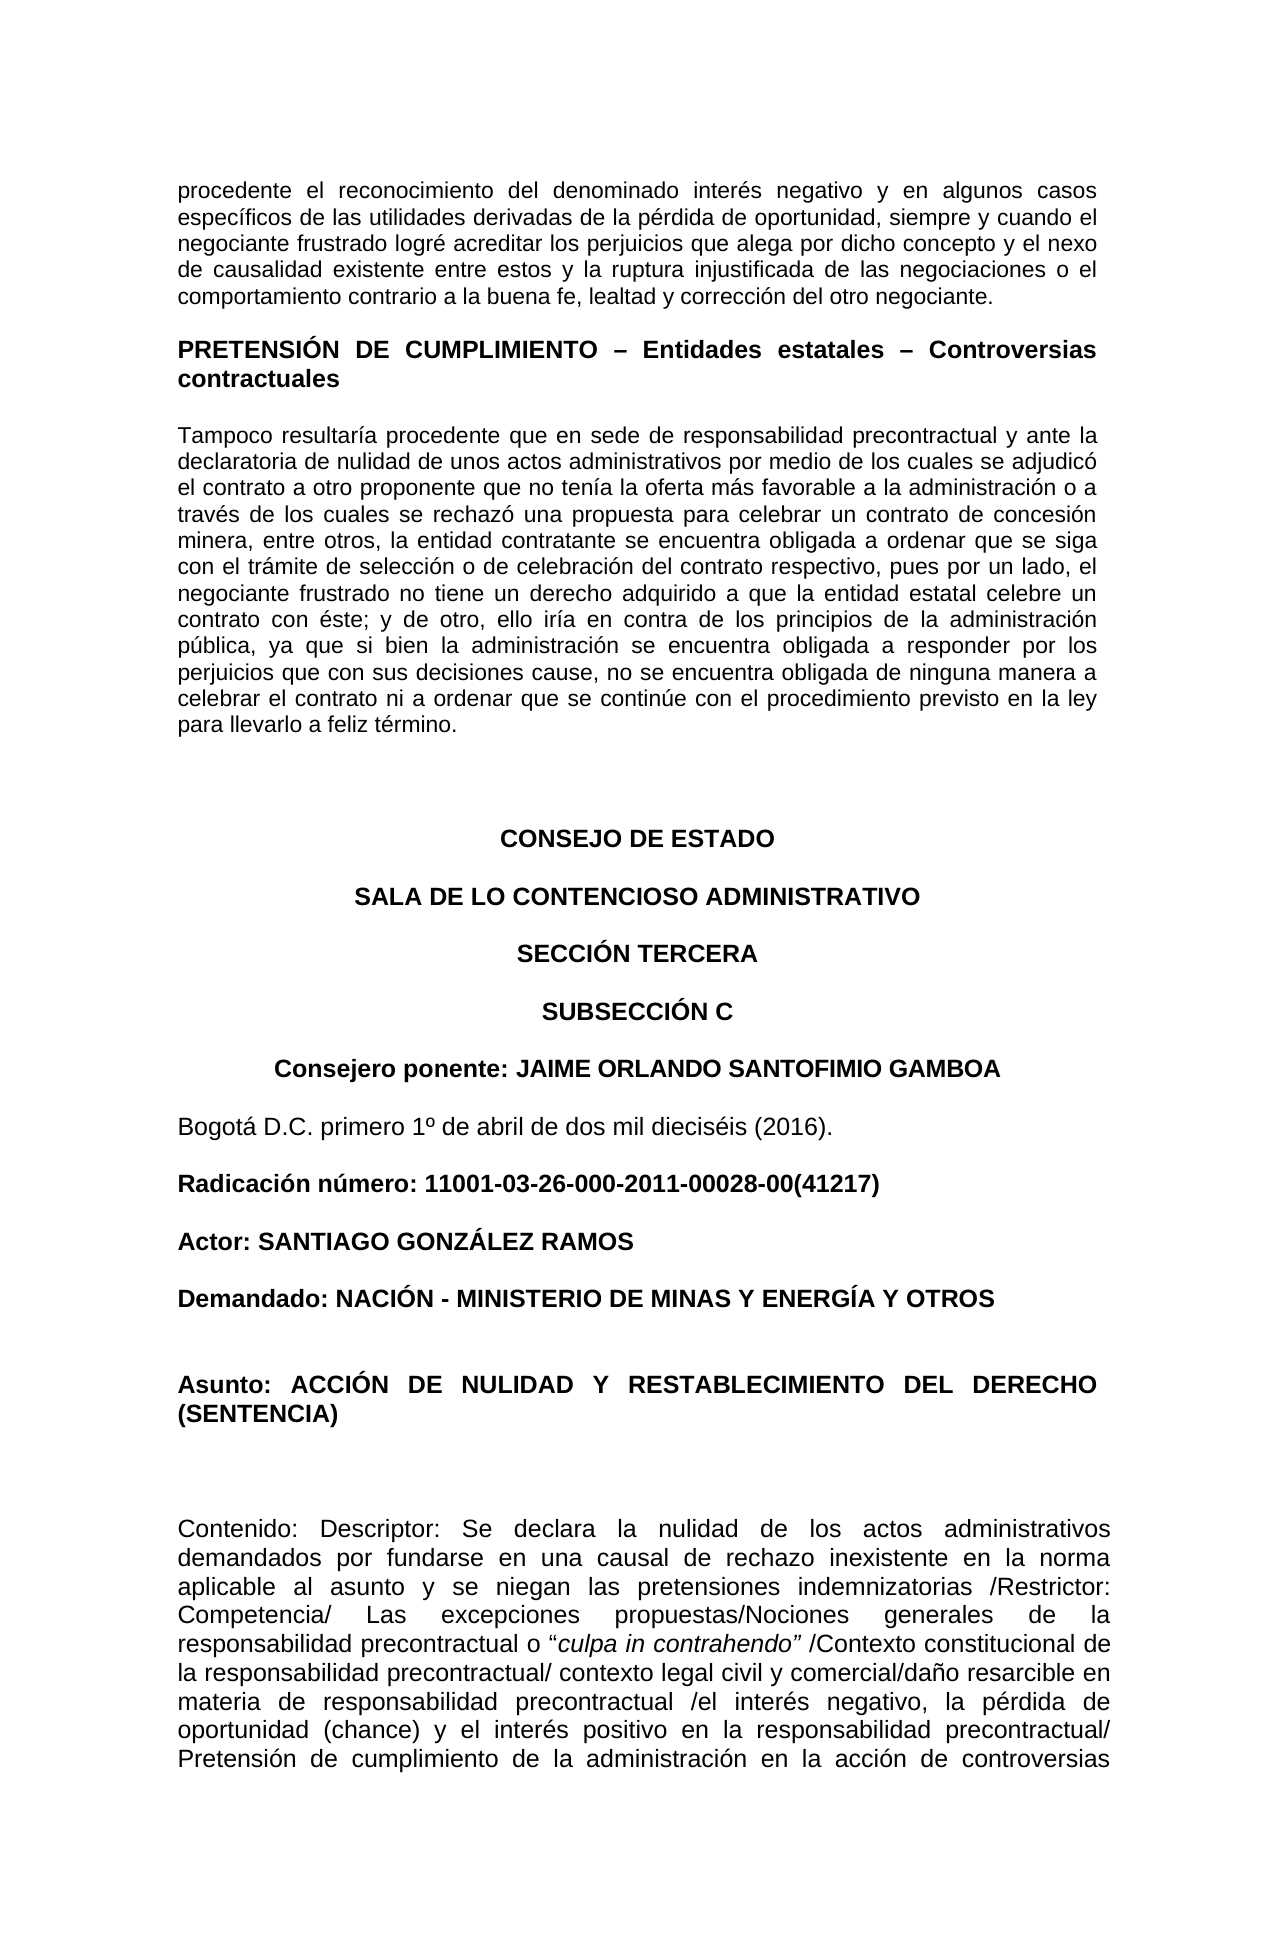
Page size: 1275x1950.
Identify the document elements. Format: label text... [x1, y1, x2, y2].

text SUBSECCIÓN C [177, 997, 1098, 1025]
text Radicación número: 11001-03-26-000-2011-00028-00(41217) [177, 1169, 1098, 1198]
text CONSEJO DE ESTADO [177, 824, 1098, 853]
text Actor: SANTIAGO GONZÁLEZ RAMOS [177, 1227, 1098, 1255]
text Consejero ponente: JAIME ORLANDO SANTOFIMIO GAMBOA [177, 1054, 1098, 1083]
text SALA DE LO CONTENCIOSO ADMINISTRATIVO [177, 882, 1098, 910]
text SECCIÓN TERCERA [177, 939, 1098, 968]
text Bogotá D.C. primero 1º de abril de dos mil dieciséis (2016). [177, 1112, 1098, 1140]
text Tampoco resultaría procedente que en sede de responsabilidad precontractual y ante la declaratoria de nulidad de unos actos administrativos por medio de los cuales se adjudicó el contrato a otro proponente que no tenía la oferta más favorable a la administración o a través de los cuales se rechazó una propuesta para celebrar un contrato de concesión minera, entre otros, la entidad contratante se encuentra obligada a ordenar que se siga con el trámite de selección o de celebración del contrato respectivo, pues por un lado, el negociante frustrado no tiene un derecho adquirido a que la entidad estatal celebre un contrato con éste; y de otro, ello iría en contra de los principios de la administración pública, ya que si bien la administración se encuentra obligada a responder por los perjuicios que con sus decisiones cause, no se encuentra obligada de ninguna manera a celebrar el contrato ni a ordenar que se continúe con el procedimiento previsto en la ley para llevarlo a feliz término. [177, 422, 1098, 738]
text PRETENSIÓN DE CUMPLIMIENTO – Entidades estatales – Controversias contractuales [177, 335, 1098, 393]
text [177, 1514, 1112, 1773]
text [177, 177, 1098, 309]
text Demandado: NACIÓN - MINISTERIO DE MINAS Y ENERGÍA Y OTROS [177, 1284, 1098, 1313]
text Asunto: ACCIÓN DE NULIDAD Y RESTABLECIMIENTO DEL DERECHO (SENTENCIA) [177, 1370, 1098, 1428]
